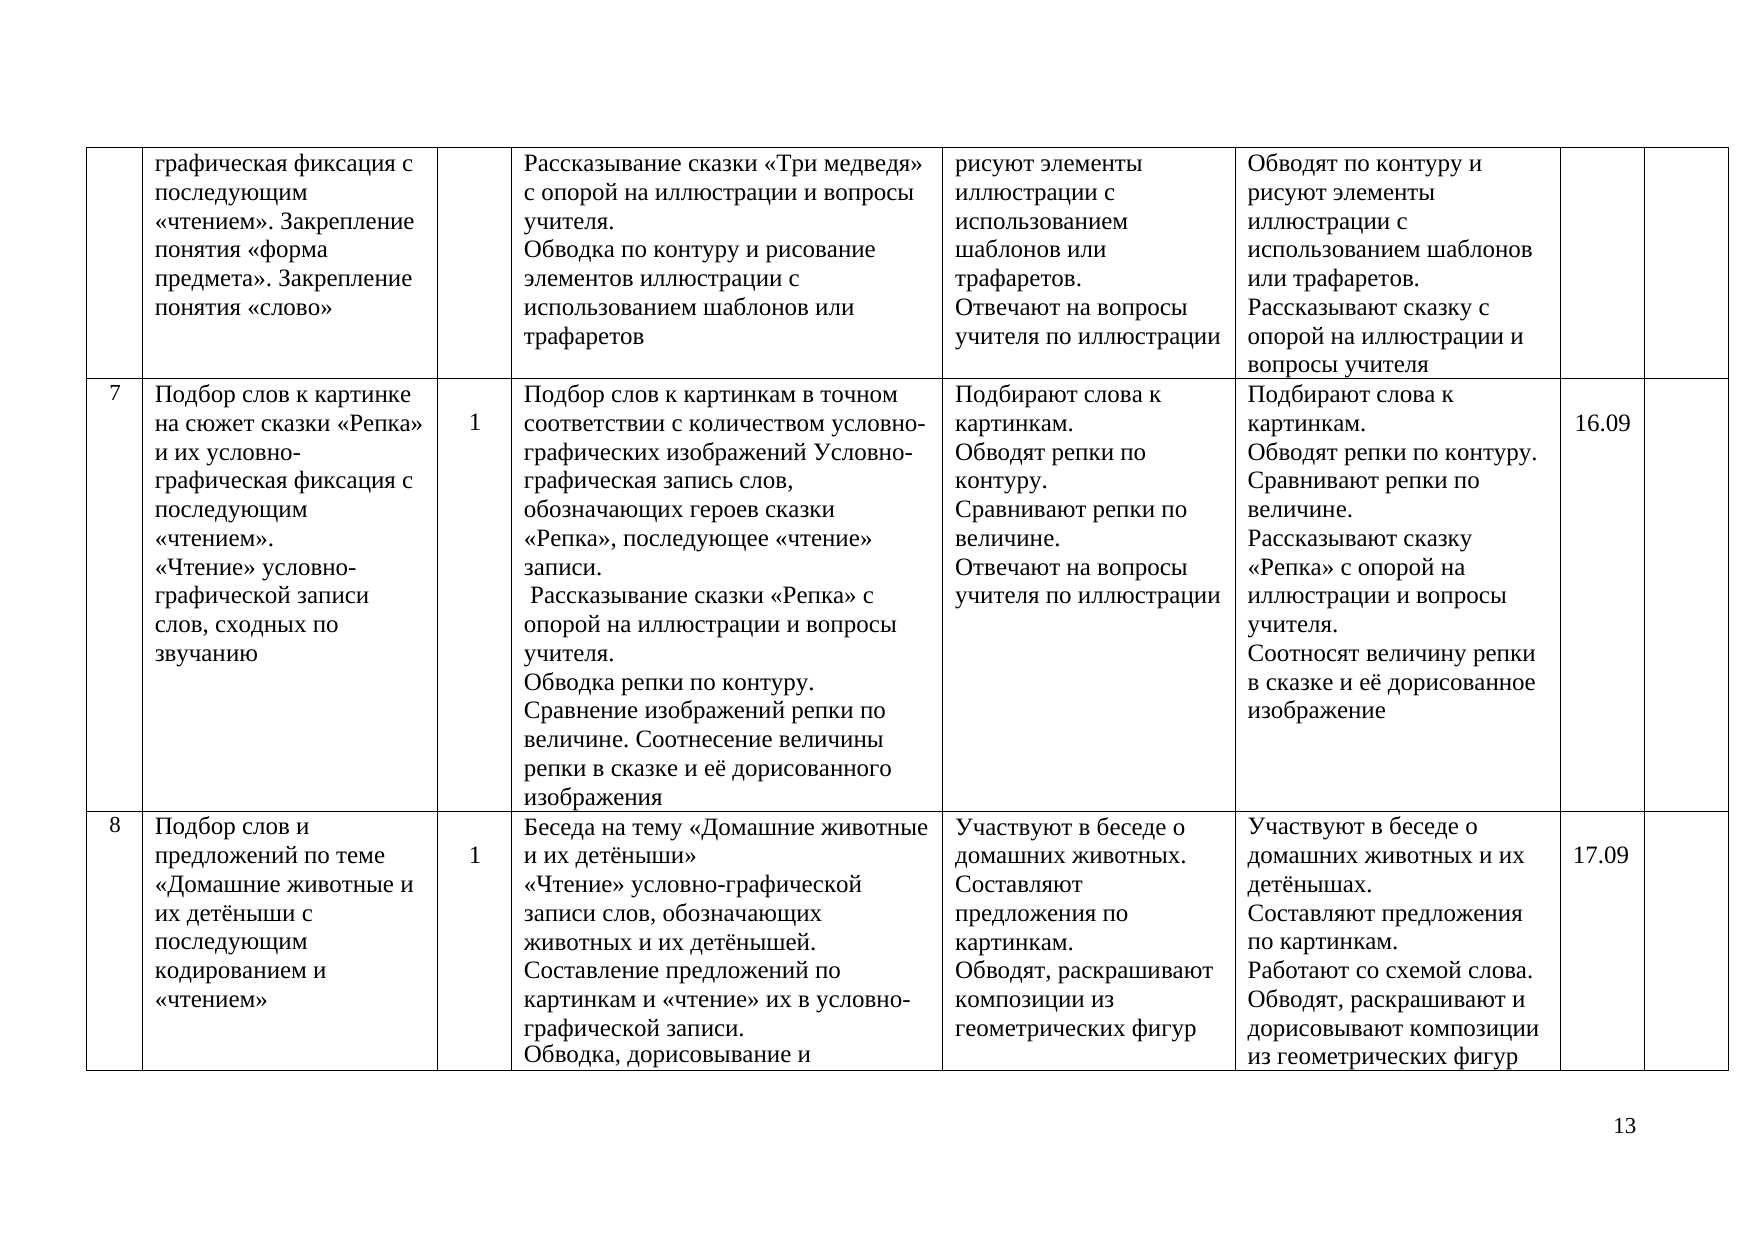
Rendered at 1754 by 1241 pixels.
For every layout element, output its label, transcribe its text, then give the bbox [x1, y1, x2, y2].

table_header [1645, 148, 1728, 378]
table_cell 8 [87, 812, 142, 1070]
table_cell Подбирают слова к картинкам. Обводят репки по контуру. Сравнивают репки по величине. Рассказывают сказку «Репка» с опорой на иллюстрации и вопросы учителя. Соотносят величину репки в сказке и её дорисованное изображение [1236, 379, 1560, 811]
table_cell 17.09 [1561, 812, 1644, 1070]
table_header графическая фиксация с последующим «чтением». Закрепление понятия «форма предмета». Закрепление понятия «слово» [143, 148, 437, 378]
table_cell [1645, 379, 1728, 811]
table_header Обводят по контуру и рисуют элементы иллюстрации с использованием шаблонов или трафаретов. Рассказывают сказку с опорой на иллюстрации и вопросы учителя [1236, 148, 1560, 378]
table_cell Подбирают слова к картинкам. Обводят репки по контуру. Сравнивают репки по величине. Отвечают на вопросы учителя по иллюстрации [943, 379, 1235, 811]
table_cell Подбор слов и предложений по теме «Домашние животные и их детёныши с последующим кодированием и «чтением» [143, 812, 437, 1070]
table_cell Беседа на тему «Домашние животные и их детёныши» «Чтение» условно-графической записи слов, обозначающих животных и их детёнышей. Составление предложений по картинкам и «чтение» их в условно- графической записи. Обводка, дорисовывание и [512, 812, 942, 1070]
table_cell Подбор слов к картинкам в точном соответствии с количеством условно- графических изображений Условно- графическая запись слов, обозначающих героев сказки «Репка», последующее «чтение» записи. Рассказывание сказки «Репка» с опорой на иллюстрации и вопросы учителя. Обводка репки по контуру. Сравнение изображений репки по величине. Соотнесение величины репки в сказке и её дорисованного изображения [512, 379, 942, 811]
table_cell Участвуют в беседе о домашних животных и их детёнышах. Составляют предложения по картинкам. Работают со схемой слова. Обводят, раскрашивают и дорисовывают композиции из геометрических фигур [1236, 812, 1560, 1070]
table_cell 1 [438, 812, 511, 1070]
table_cell Подбор слов к картинке на сюжет сказки «Репка» и их условно- графическая фиксация с последующим «чтением». «Чтение» условно- графической записи слов, сходных по звучанию [143, 379, 437, 811]
table_cell 1 [438, 379, 511, 811]
table_header [87, 148, 142, 378]
table_cell Участвуют в беседе о домашних животных. Составляют предложения по картинкам. Обводят, раскрашивают композиции из геометрических фигур [943, 812, 1235, 1070]
table_cell [1645, 812, 1728, 1070]
table_cell 16.09 [1561, 379, 1644, 811]
table_header Рассказывание сказки «Три медведя» с опорой на иллюстрации и вопросы учителя. Обводка по контуру и рисование элементов иллюстрации с использованием шаблонов или трафаретов [512, 148, 942, 378]
table_header [438, 148, 511, 378]
table_header [1561, 148, 1644, 378]
table_header рисуют элементы иллюстрации с использованием шаблонов или трафаретов. Отвечают на вопросы учителя по иллюстрации [943, 148, 1235, 378]
table_cell 7 [87, 379, 142, 811]
